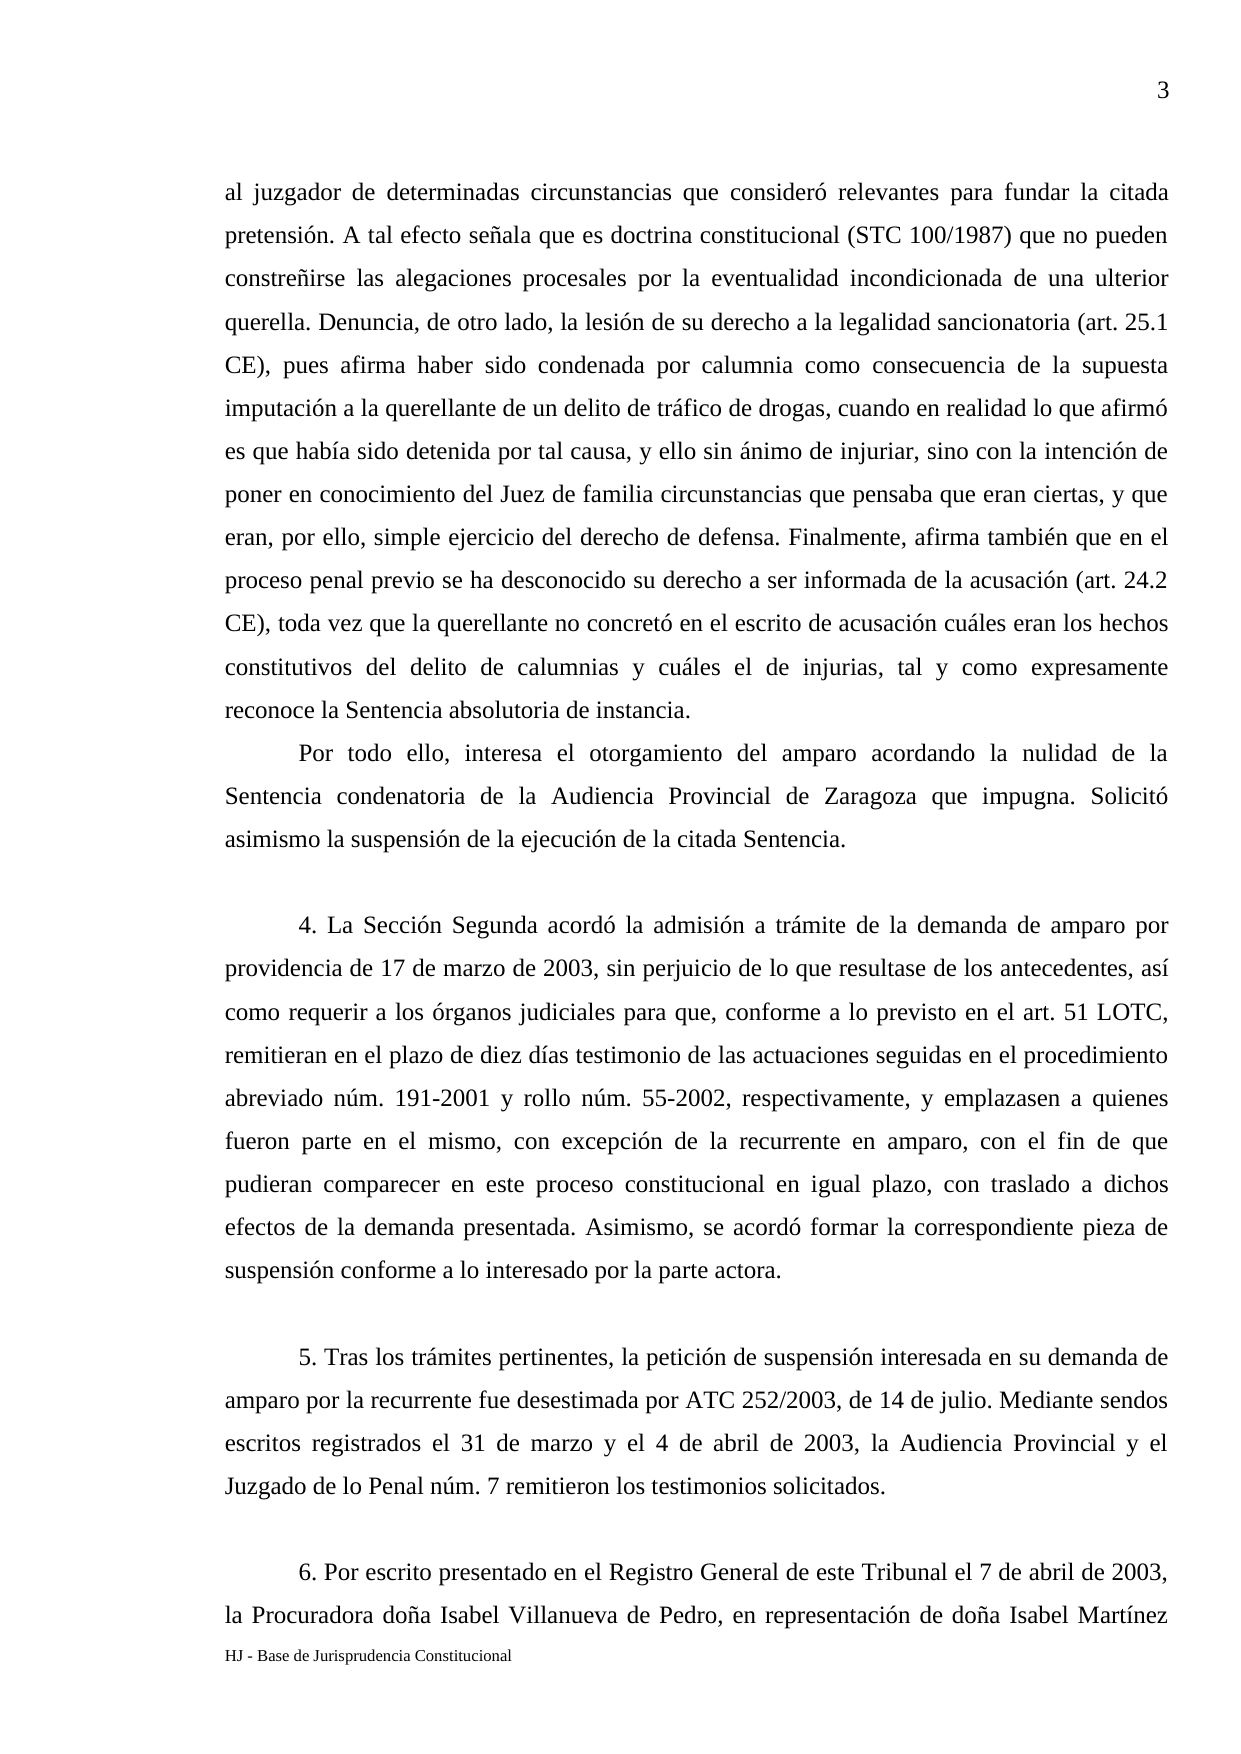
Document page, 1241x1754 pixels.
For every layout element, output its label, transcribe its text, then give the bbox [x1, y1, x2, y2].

text Por todo ello, interesa el otorgamiento del amparo acordando la nulidad de la Sentencia condenatoria de la Audiencia Provincial de Zaragoza que impugna. Solicitó asimismo la suspensión de la ejecución de la citada Sentencia. [224, 738, 1169, 853]
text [224, 1557, 1169, 1629]
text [224, 177, 1169, 723]
text 5. Tras los trámites pertinentes, la petición de suspensión interesada en su demanda de amparo por la recurrente fue desestimada por ATC 252/2003, de 14 de julio. Mediante sendos escritos registrados el 31 de marzo y el 4 de abril de 2003, la Audiencia Provincial y el Juzgado de lo Penal núm. 7 remitieron los testimonios solicitados. [224, 1342, 1169, 1500]
text 4. La Sección Segunda acordó la admisión a trámite de la demanda de amparo por providencia de 17 de marzo de 2003, sin perjuicio de lo que resultase de los antecedentes, así como requerir a los órganos judiciales para que, conforme a lo previsto en el art. 51 LOTC, remitieran en el plazo de diez días testimonio de las actuaciones seguidas en el procedimiento abreviado núm. 191-2001 y rollo núm. 55-2002, respectivamente, y emplazasen a quienes fueron parte en el mismo, con excepción de la recurrente en amparo, con el fin de que pudieran comparecer en este proceso constitucional en igual plazo, con traslado a dichos efectos de la demanda presentada. Asimismo, se acordó formar la correspondiente pieza de suspensión conforme a lo interesado por la parte actora. [224, 910, 1169, 1284]
